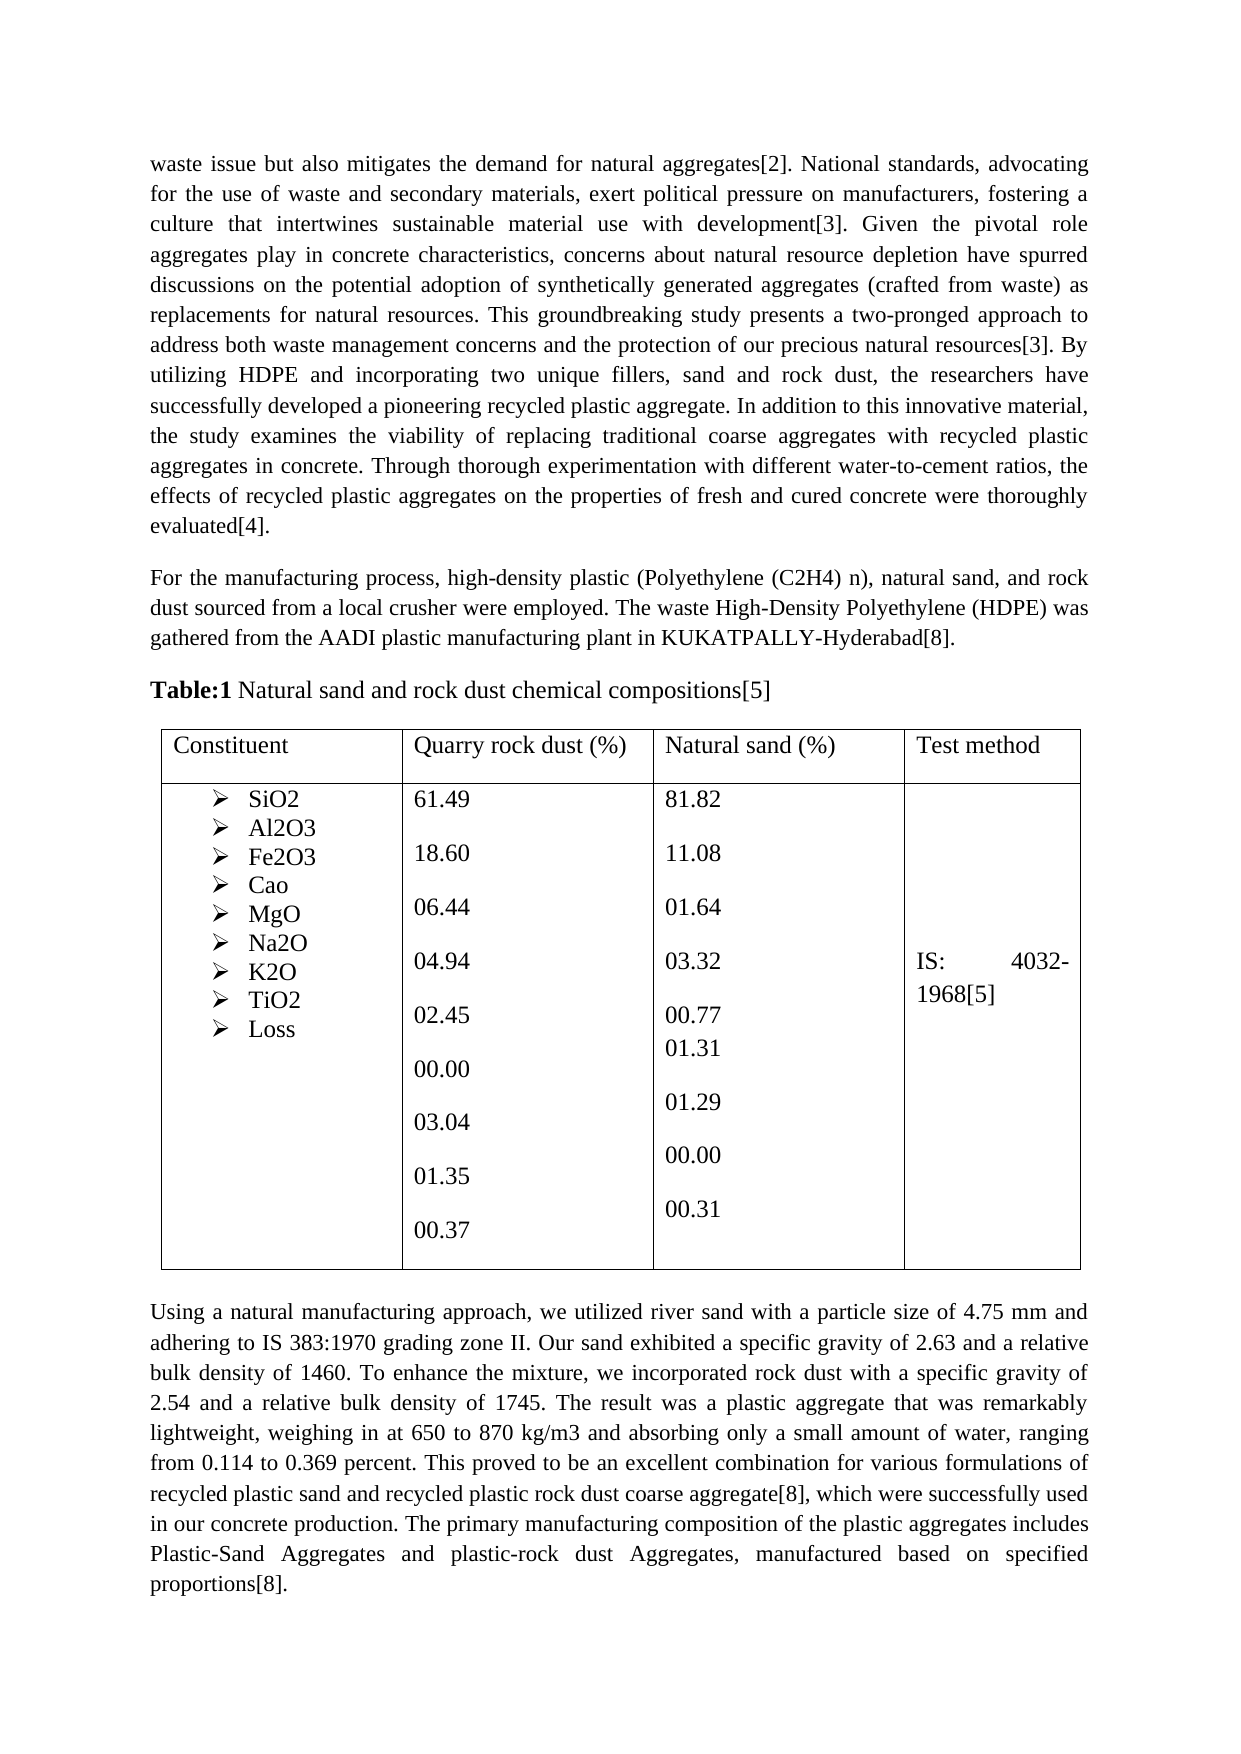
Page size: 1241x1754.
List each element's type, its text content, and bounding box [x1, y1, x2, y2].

table_header Natural sand (%) [654, 730, 904, 783]
table_header Constituent [162, 730, 402, 783]
text For the manufacturing process, high-density plastic (Polyethylene (C2H4) n), natural sand, and rock dust sourced from a local crusher were employed. The waste High-Density Polyethylene (HDPE) was gathered from the AADI plastic manufacturing plant in KUKATPALLY-Hyderabad[8]. [150, 563, 1090, 650]
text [150, 150, 1090, 539]
table_cell 81.82 11.08 01.64 03.32 00.77 01.31 01.29 00.00 00.31 [654, 784, 904, 1269]
text Table:1 Natural sand and rock dust chemical compositions[5] [150, 675, 1090, 704]
text Using a natural manufacturing approach, we utilized river sand with a particle size of 4.75 mm and adhering to IS 383:1970 grading zone II. Our sand exhibited a specific gravity of 2.63 and a relative bulk density of 1460. To enhance the mixture, we incorporated rock dust with a specific gravity of 2.54 and a relative bulk density of 1745. The result was a plastic aggregate that was remarkably lightweight, weighing in at 650 to 870 kg/m3 and absorbing only a small amount of water, ranging from 0.114 to 0.369 percent. This proved to be an excellent combination for various formulations of recycled plastic sand and recycled plastic rock dust coarse aggregate[8], which were successfully used in our concrete production. The primary manufacturing composition of the plastic aggregates includes Plastic-Sand Aggregates and plastic-rock dust Aggregates, manufactured based on specified proportions[8]. [150, 1298, 1090, 1597]
table_header Test method [905, 730, 1080, 783]
table_header Quarry rock dust (%) [403, 730, 653, 783]
table_cell SiO2 Al2O3 Fe2O3 Cao MgO Na2O K2O TiO2 Loss [162, 784, 402, 1269]
table_cell 61.49 18.60 06.44 04.94 02.45 00.00 03.04 01.35 00.37 [403, 784, 653, 1269]
table_cell IS: 4032-1968[5] [905, 784, 1080, 1269]
